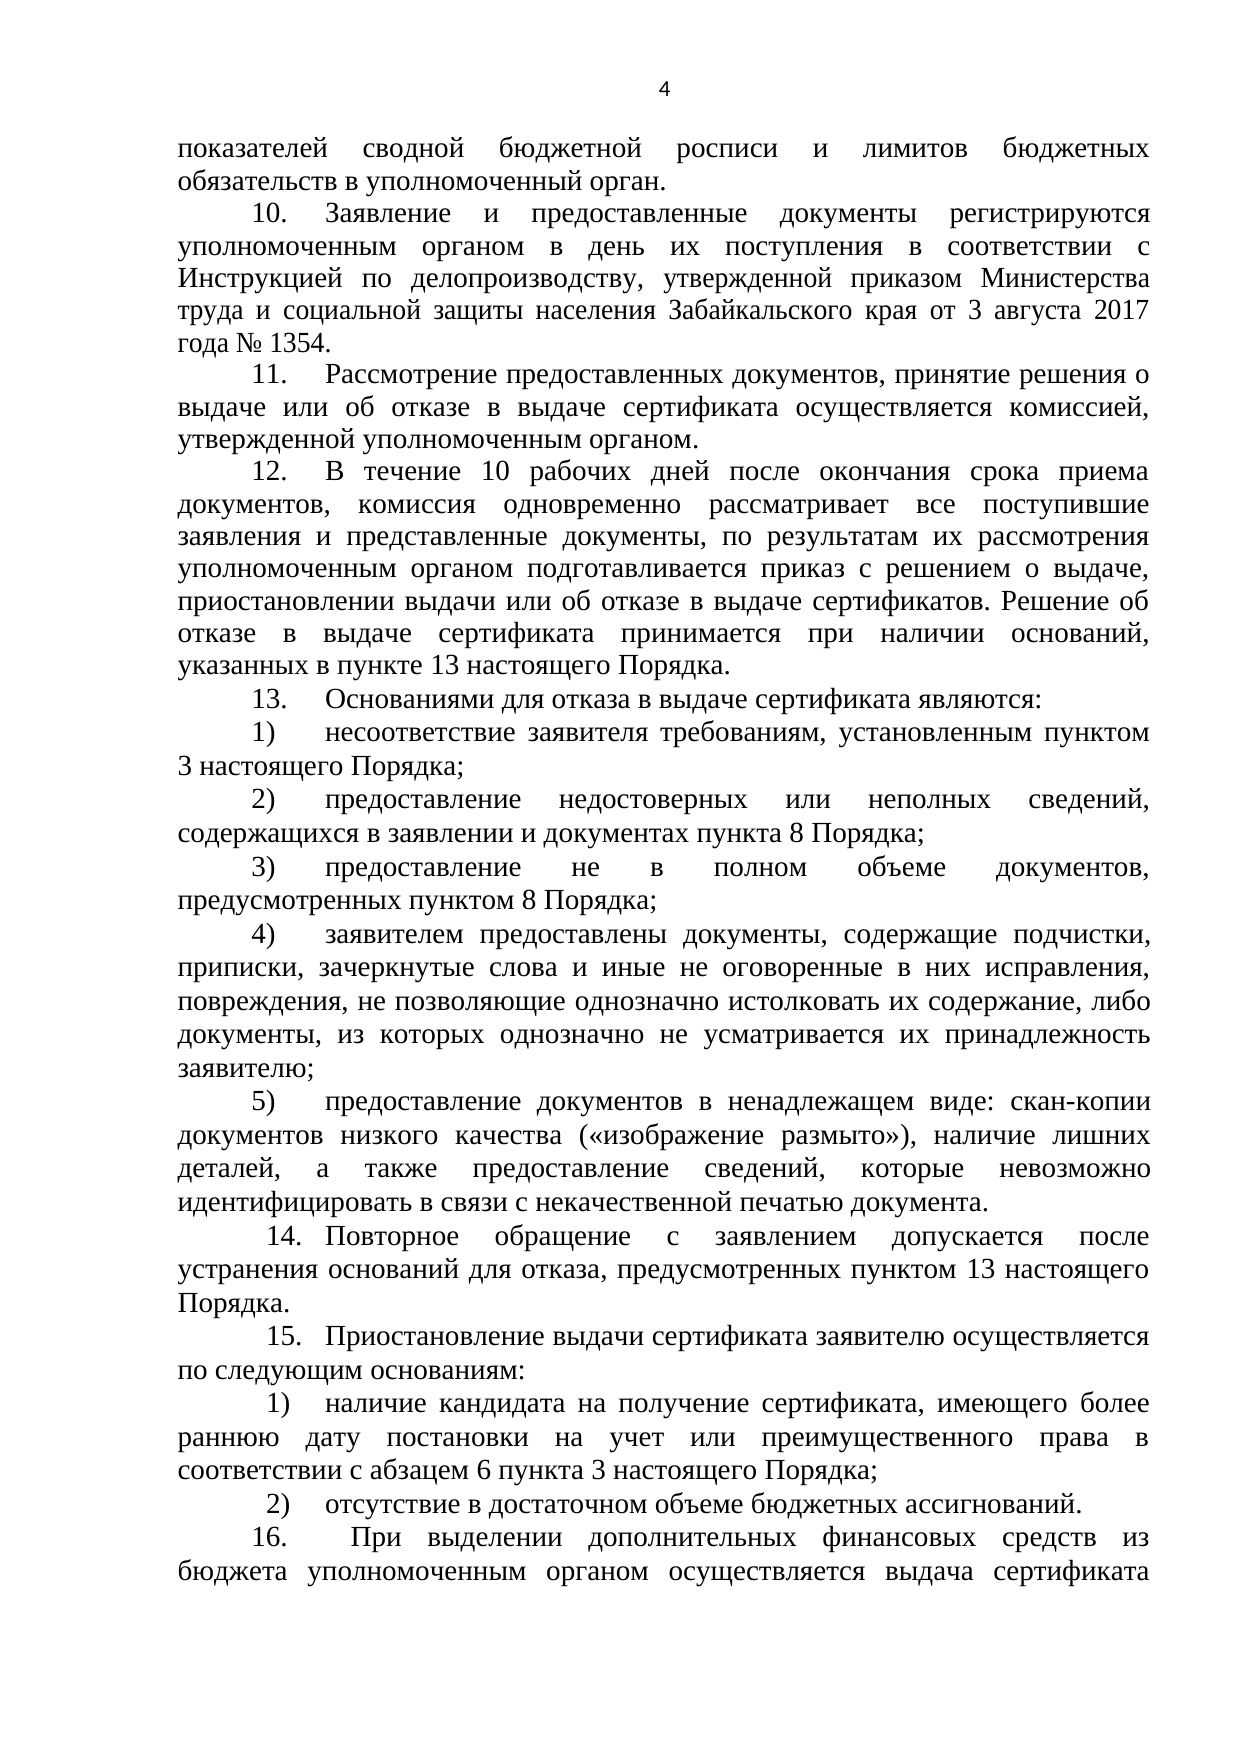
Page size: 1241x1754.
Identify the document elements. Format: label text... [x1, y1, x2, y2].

list предоставление не в полном объеме документов, предусмотренных пунктом 8 Порядка; [177, 849, 1150, 916]
list предоставление документов в ненадлежащем виде: скан-копии документов низкого качества («изображение размыто»), наличие лишних деталей, а также предоставление сведений, которые невозможно идентифицировать в связи с некачественной печатью документа. [177, 1083, 1152, 1218]
list Основаниями для отказа в выдаче сертификата являются: [177, 681, 1150, 714]
list заявителем предоставлены документы, содержащие подчистки, приписки, зачеркнутые слова и иные не оговоренные в них исправления, повреждения, не позволяющие однозначно истолковать их содержание, либо документы, из которых однозначно не усматривается их принадлежность заявителю; [177, 916, 1152, 1083]
list несоответствие заявителя требованиям, установленным пунктом 3 настоящего Порядка; [177, 714, 1150, 782]
list отсутствие в достаточном объеме бюджетных ассигнований. [177, 1486, 1150, 1519]
list В течение 10 рабочих дней после окончания срока приема документов, комиссия одновременно рассматривает все поступившие заявления и представленные документы, по результатам их рассмотрения уполномоченным органом подготавливается приказ с решением о выдаче, приостановлении выдачи или об отказе в выдаче сертификатов. Решение об отказе в выдаче сертификата принимается при наличии оснований, указанных в пункте 13 настоящего Порядка. [177, 455, 1150, 681]
list предоставление недостоверных или неполных сведений, содержащихся в заявлении и документах пункта 8 Порядка; [177, 782, 1150, 849]
list Заявление и предоставленные документы регистрируются уполномоченным органом в день их поступления в соответствии с Инструкцией по делопроизводству, утвержденной приказом Министерства труда и социальной защиты населения Забайкальского края от 3 августа 2017 года № 1354. [177, 197, 1150, 358]
list Повторное обращение с заявлением допускается после устранения оснований для отказа, предусмотренных пунктом 13 настоящего Порядка. [177, 1218, 1150, 1318]
list наличие кандидата на получение сертификата, имеющего более раннюю дату постановки на учет или преимущественного права в соответствии с абзацем 6 пункта 3 настоящего Порядка; [177, 1385, 1150, 1486]
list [177, 1519, 1150, 1587]
list Рассмотрение предоставленных документов, принятие решения о выдаче или об отказе в выдаче сертификата осуществляется комиссией, утвержденной уполномоченным органом. [177, 358, 1150, 455]
list Приостановление выдачи сертификата заявителю осуществляется по следующим основаниям: [177, 1318, 1150, 1385]
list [177, 130, 1150, 197]
